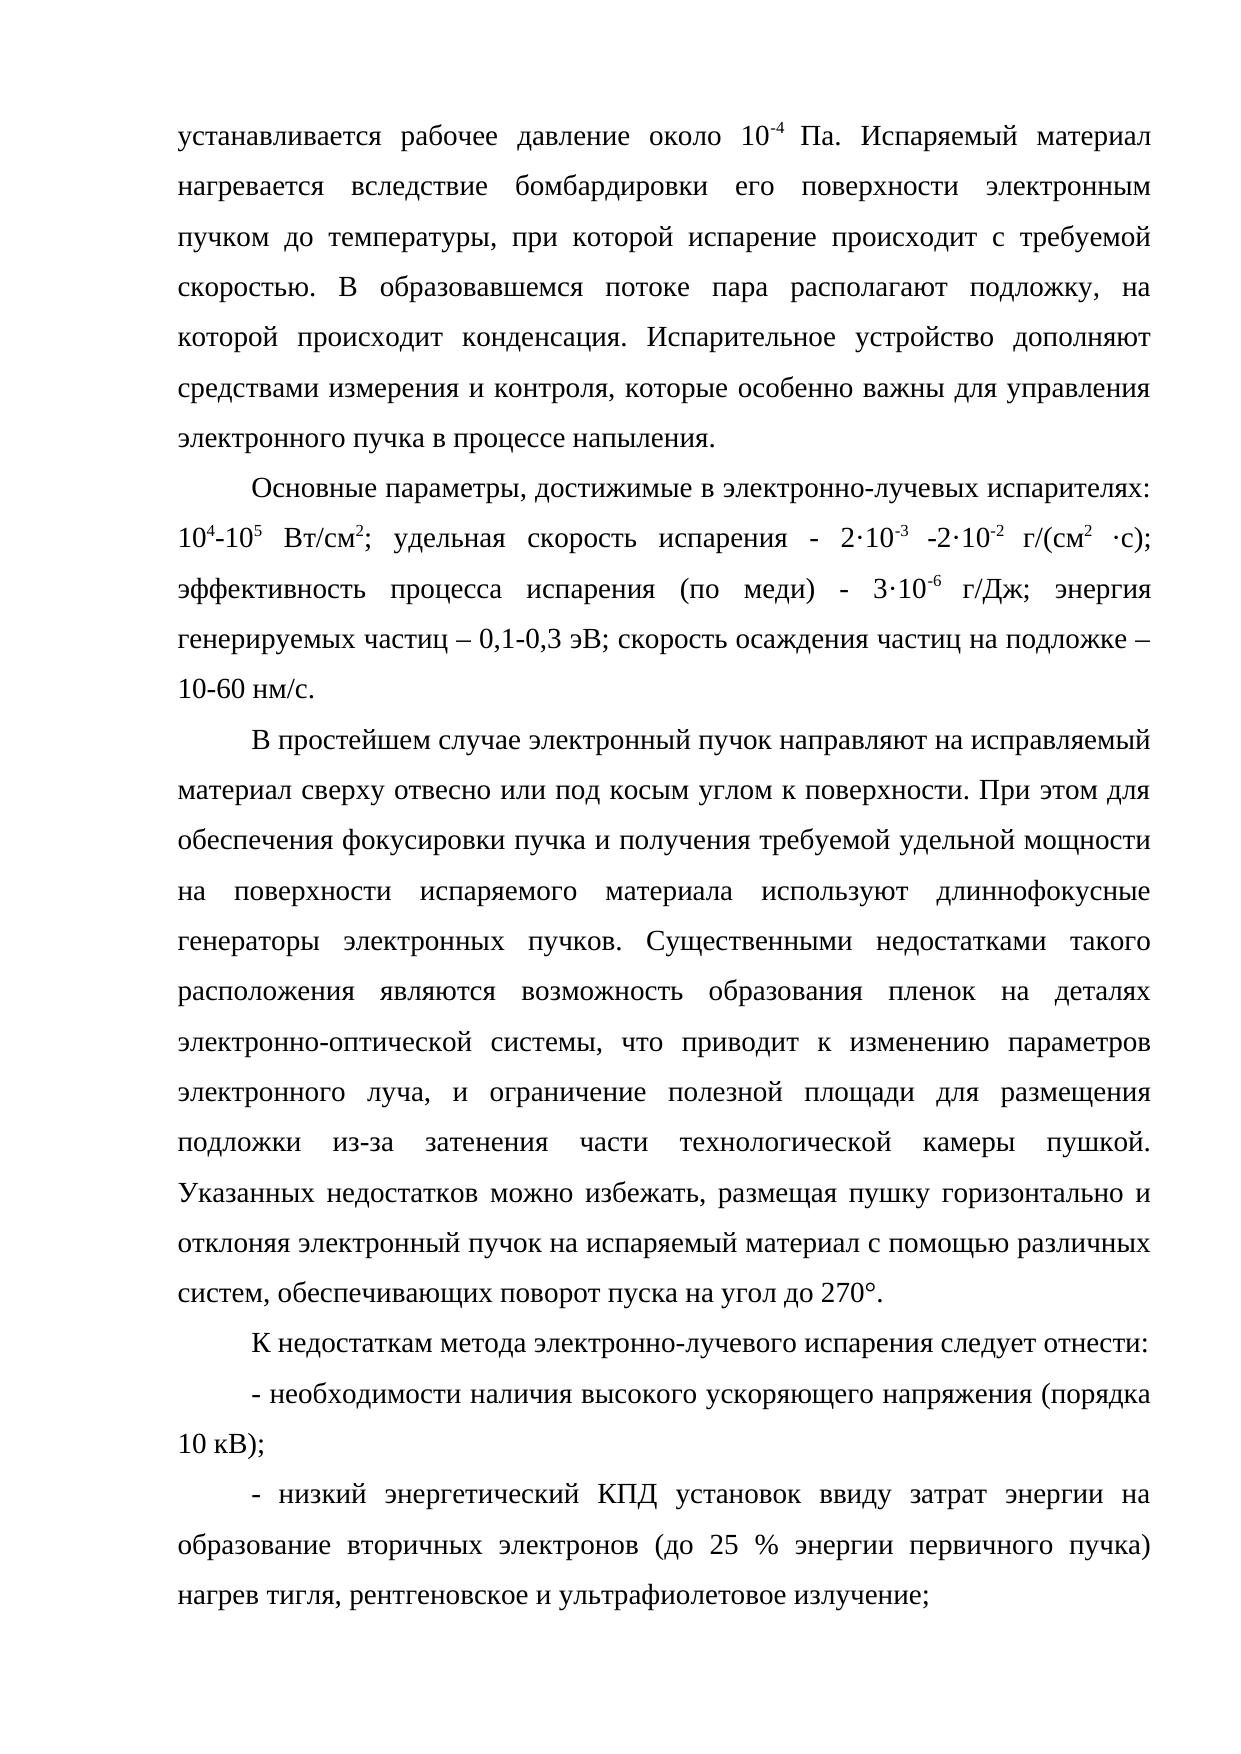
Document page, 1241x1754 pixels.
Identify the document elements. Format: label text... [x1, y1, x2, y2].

text - низкий энергетический КПД установок ввиду затрат энергии на образование вторичных электронов (до 25 % энергии первичного пучка) нагрев тигля, рентгеновское и ультрафиолетовое излучение; [177, 1477, 1152, 1611]
text - необходимости наличия высокого ускоряющего напряжения (порядка 10 кВ); [177, 1376, 1152, 1460]
text В простейшем случае электронный пучок направляют на исправляемый материал сверху отвесно или под косым углом к поверхности. При этом для обеспечения фокусировки пучка и получения требуемой удельной мощности на поверхности испаряемого материала используют длиннофокусные генераторы электронных пучков. Существенными недостатками такого расположения являются возможность образования пленок на деталях электронно-оптической системы, что приводит к изменению параметров электронного луча, и ограничение полезной площади для размещения подложки из-за затенения части технологической камеры пушкой. Указанных недостатков можно избежать, размещая пушку горизонтально и отклоняя электронный пучок на испаряемый материал с помощью различных систем, обеспечивающих поворот пуска на угол до 270°. [177, 722, 1152, 1309]
text К недостаткам метода электронно-лучевого испарения следует отнести: [177, 1326, 1152, 1359]
text Основные параметры, достижимые в электронно-лучевых испарителях: 104-105 Вт/см2; удельная скорость испарения - 2·10-3 -2·10-2 г/(см2 ·с); эффективность процесса испарения (по меди) - 3·10-6 г/Дж; энергия генерируемых частиц – 0,1-0,3 эВ; скорость осаждения частиц на подложке – 10-60 нм/с. [177, 470, 1152, 705]
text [177, 118, 1152, 453]
